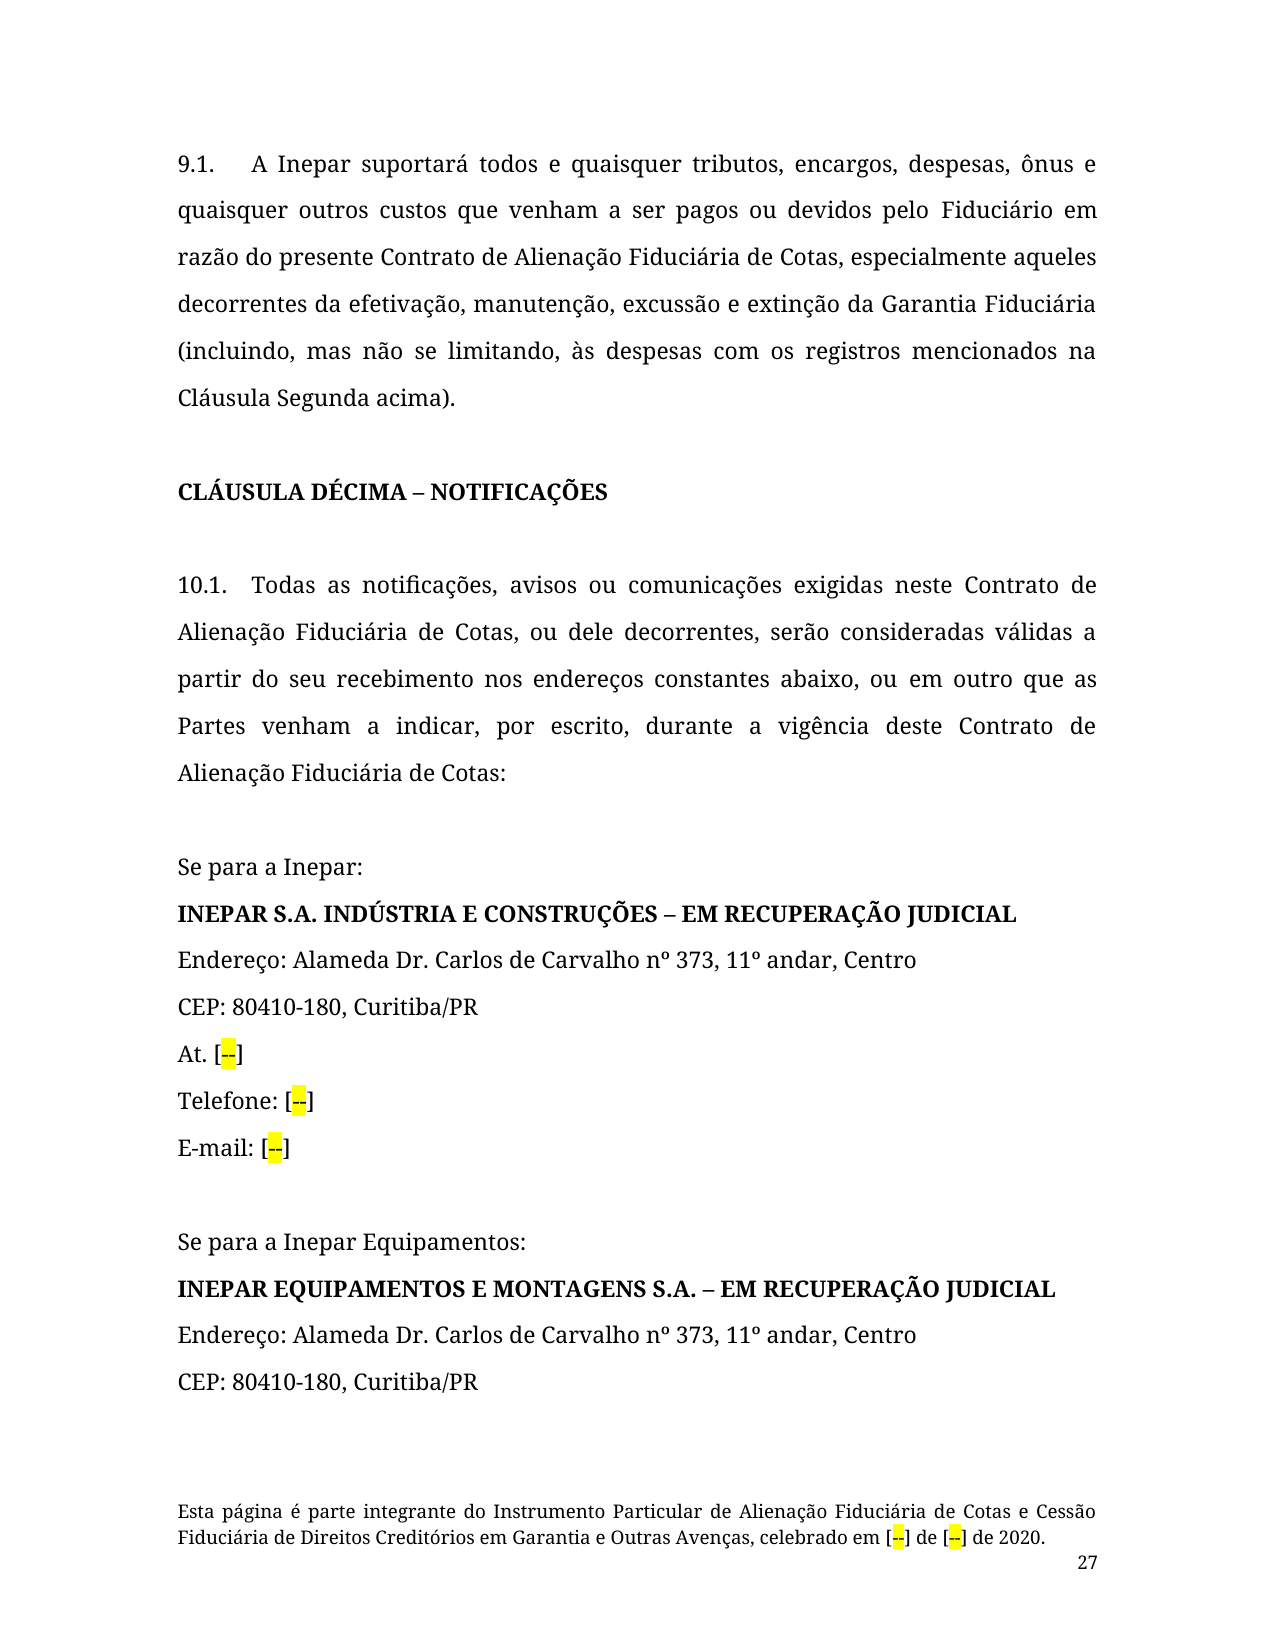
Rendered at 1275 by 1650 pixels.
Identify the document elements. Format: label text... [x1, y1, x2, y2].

text CEP: 80410-180, Curitiba/PR [177, 991, 1098, 1023]
subtitle CLÁUSULA DÉCIMA – NOTIFICAÇÕES [177, 476, 1098, 507]
text Telefone: [--] [306, 1085, 1098, 1116]
text At. [--] [177, 1038, 221, 1069]
text At. [--] [236, 1038, 1098, 1069]
text INEPAR EQUIPAMENTOS E MONTAGENS S.A. – EM RECUPERAÇÃO JUDICIAL Endereço: Alameda Dr. Carlos de Carvalho nº 373, 11º andar, Centro [177, 1273, 1098, 1351]
text Se para a Inepar: [177, 851, 1098, 882]
list A Inepar suportará todos e quaisquer tributos, encargos, despesas, ônus e quaisquer outros custos que venham a ser pagos ou devidos pelo Fiduciário em razão do presente Contrato de Alienação Fiduciária de Cotas, especialmente aqueles decorrentes da efetivação, manutenção, excussão e extinção da Garantia Fiduciária (incluindo, mas não se limitando, às despesas com os registros mencionados na Cláusula Segunda acima). [177, 148, 1098, 413]
text INEPAR S.A. INDÚSTRIA E CONSTRUÇÕES – EM RECUPERAÇÃO JUDICIAL Endereço: Alameda Dr. Carlos de Carvalho nº 373, 11º andar, Centro [177, 898, 1098, 976]
text Telefone: [--] [177, 1085, 292, 1116]
list Todas as notificações, avisos ou comunicações exigidas neste Contrato de Alienação Fiduciária de Cotas, ou dele decorrentes, serão consideradas válidas a partir do seu recebimento nos endereços constantes abaixo, ou em outro que as Partes venham a indicar, por escrito, durante a vigência deste Contrato de Alienação Fiduciária de Cotas: [177, 569, 1098, 788]
text E-mail: [--] [177, 1132, 268, 1163]
text Se para a Inepar Equipamentos: [177, 1226, 1098, 1257]
text E-mail: [--] [282, 1132, 1098, 1163]
text CEP: 80410-180, Curitiba/PR [177, 1366, 1098, 1398]
